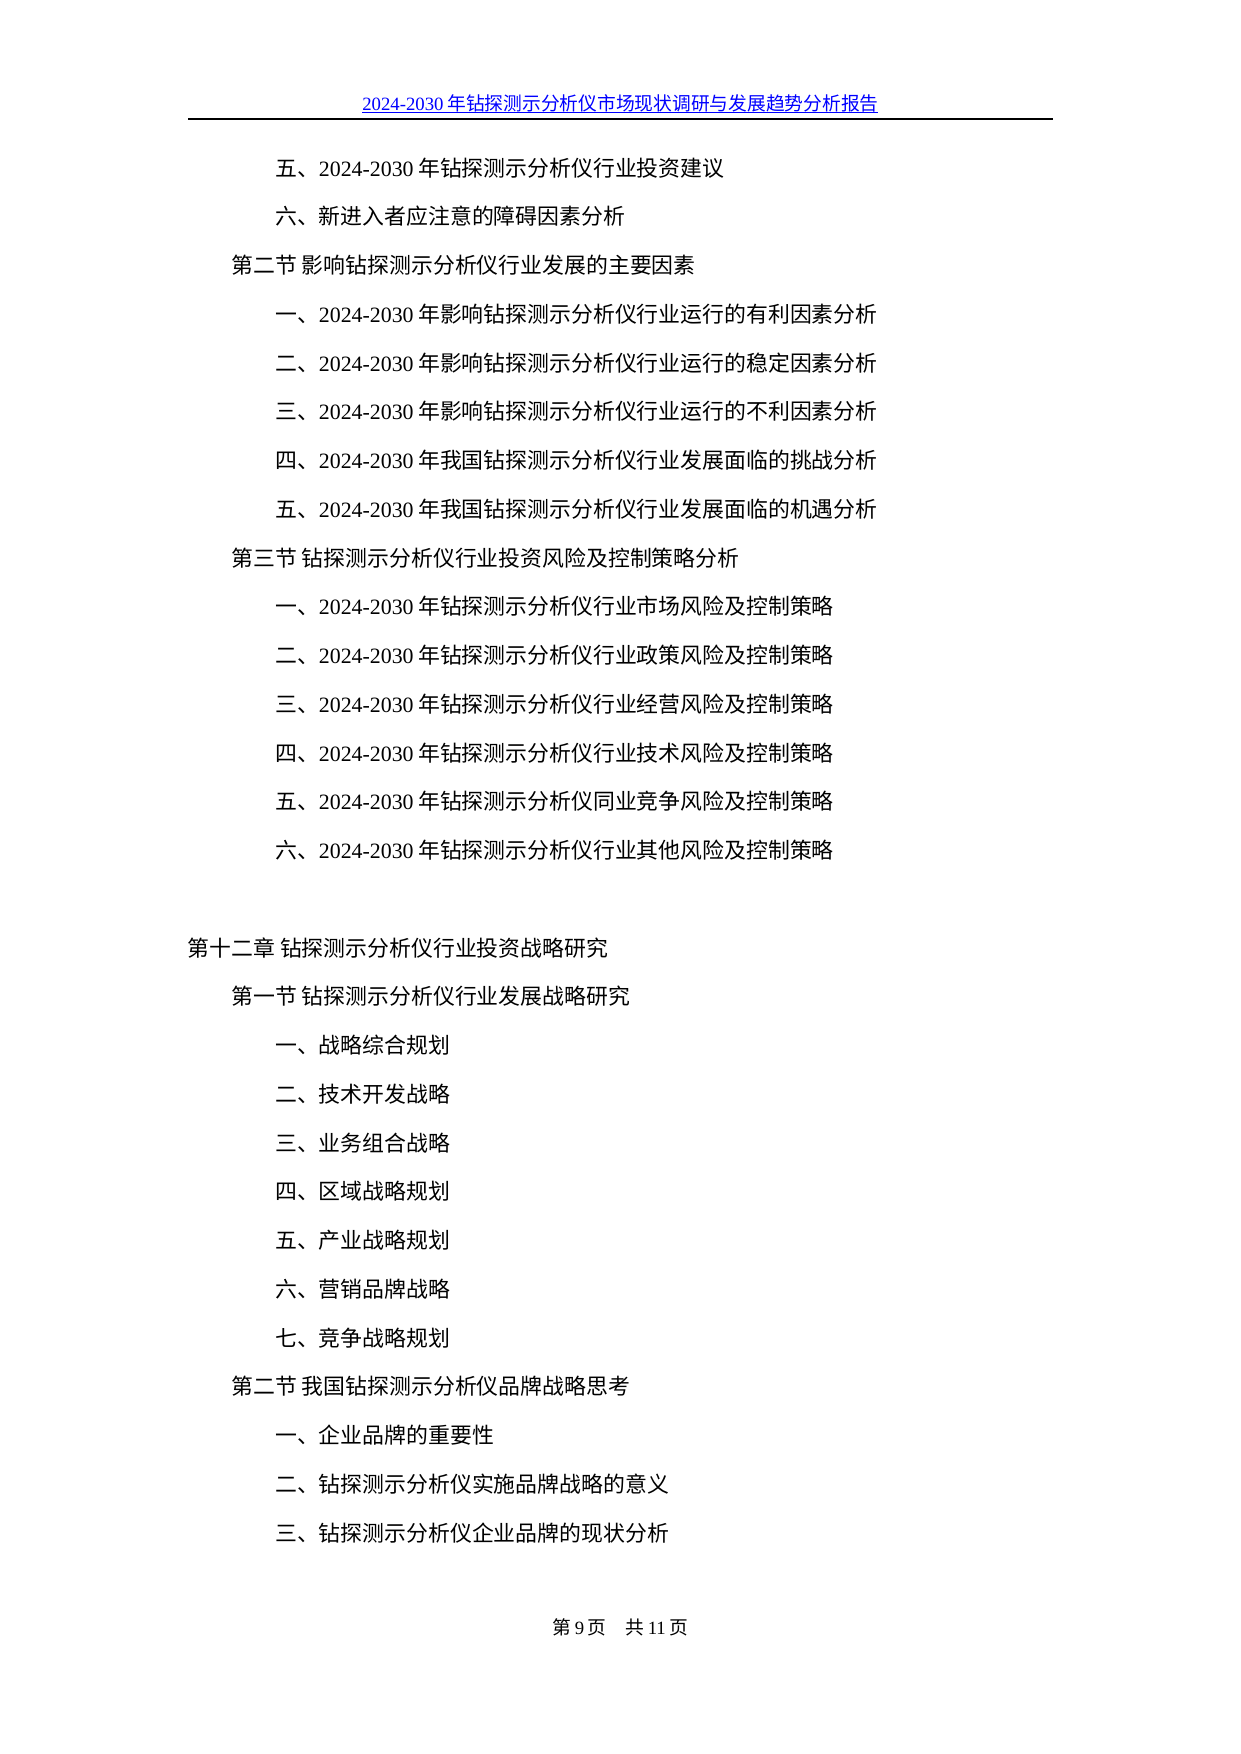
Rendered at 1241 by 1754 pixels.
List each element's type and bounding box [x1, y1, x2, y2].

text [187, 150, 1053, 1548]
